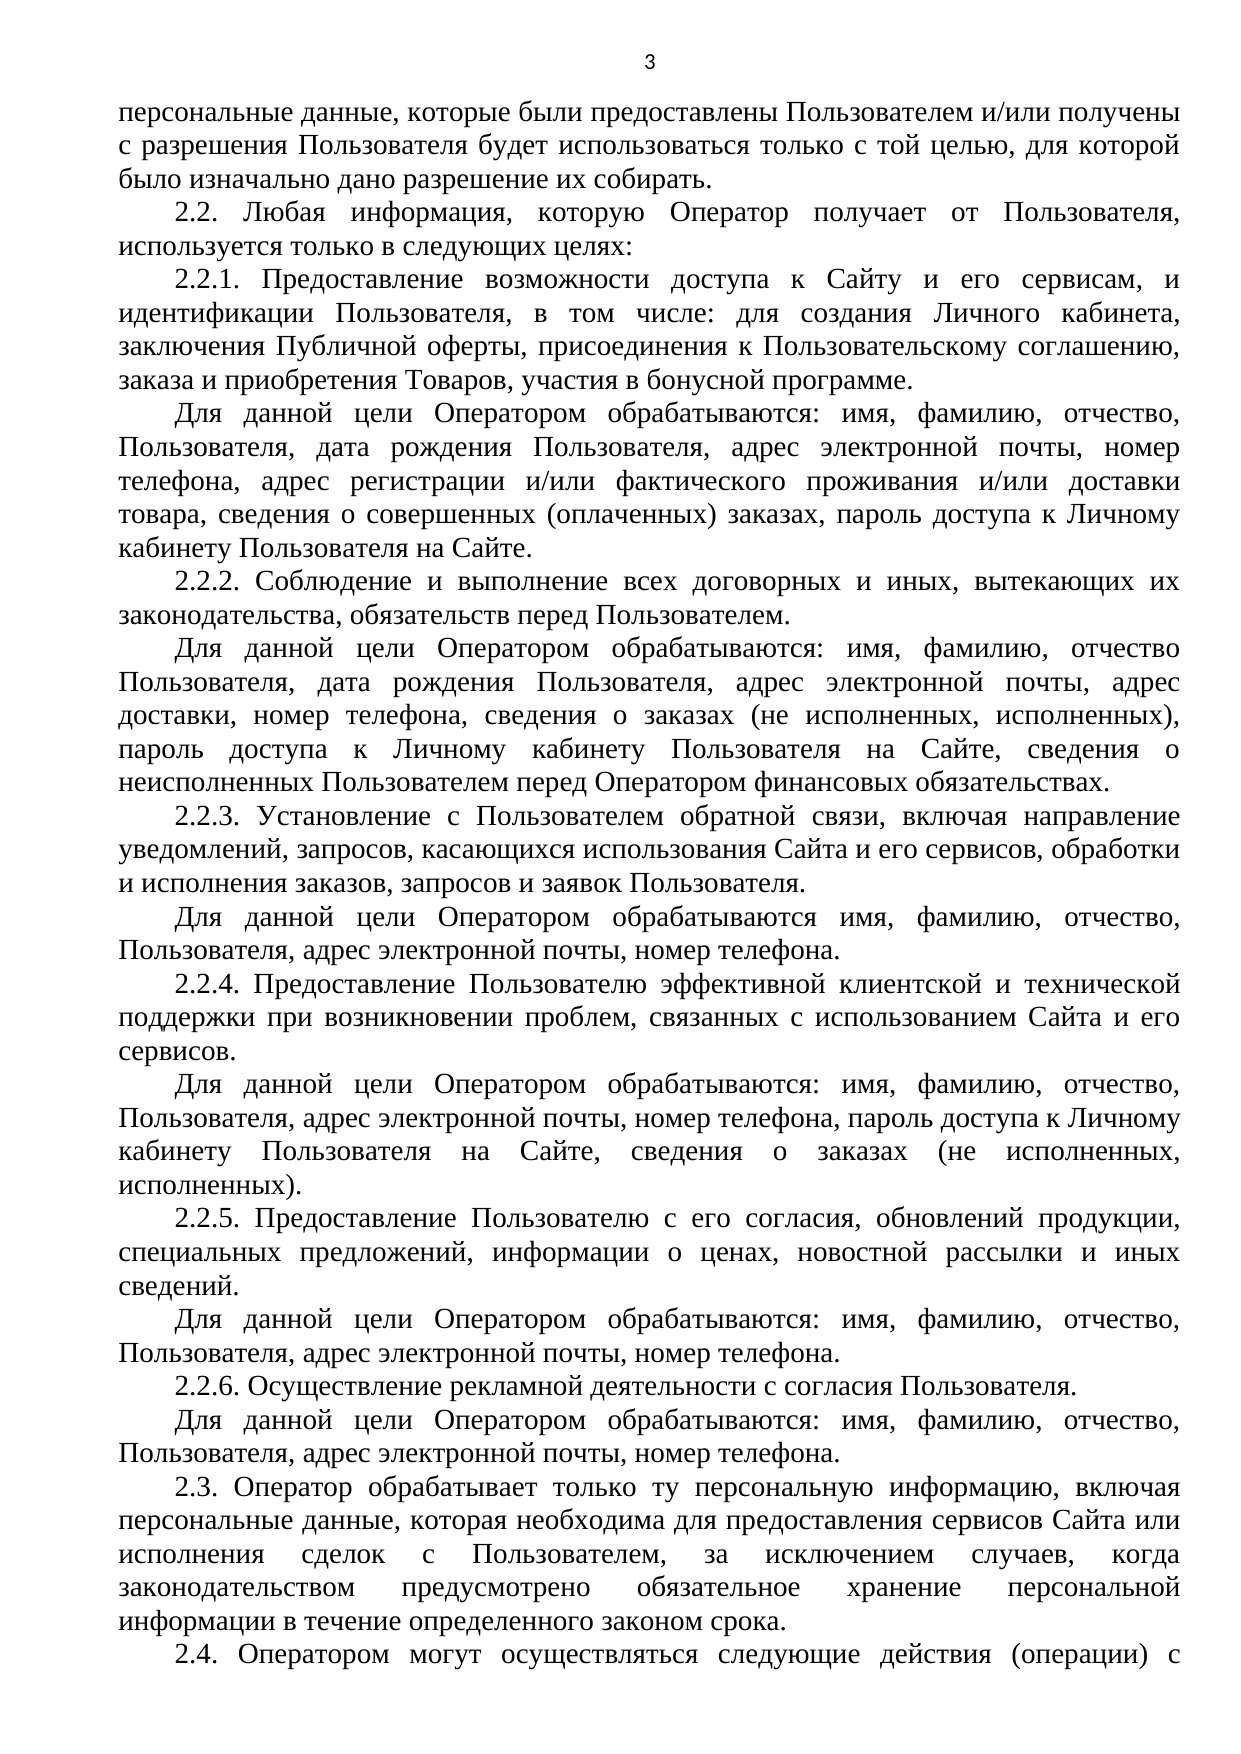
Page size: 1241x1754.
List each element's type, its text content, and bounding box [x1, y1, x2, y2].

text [118, 1637, 1181, 1670]
text Для данной цели Оператором обрабатываются: имя, фамилию, отчество, Пользователя, дата рождения Пользователя, адрес электронной почты, номер телефона, адрес регистрации и/или фактического проживания и/или доставки товара, сведения о совершенных (оплаченных) заказах, пароль доступа к Личному кабинету Пользователя на Сайте. [118, 396, 1181, 563]
text 2.3. Оператор обрабатывает только ту персональную информацию, включая персональные данные, которая необходима для предоставления сервисов Сайта или исполнения сделок с Пользователем, за исключением случаев, когда законодательством предусмотрено обязательное хранение персональной информации в течение определенного законом срока. [118, 1469, 1181, 1637]
text 2.2.5. Предоставление Пользователю с его согласия, обновлений продукции, специальных предложений, информации о ценах, новостной рассылки и иных сведений. [118, 1201, 1181, 1301]
text 2.2. Любая информация, которую Оператор получает от Пользователя, используется только в следующих целях: [118, 194, 1181, 261]
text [118, 94, 1181, 194]
text Для данной цели Оператором обрабатываются: имя, фамилию, отчество, Пользователя, адрес электронной почты, номер телефона. [118, 1402, 1181, 1469]
text 2.2.1. Предоставление возможности доступа к Сайту и его сервисам, и идентификации Пользователя, в том числе: для создания Личного кабинета, заключения Публичной оферты, присоединения к Пользовательскому соглашению, заказа и приобретения Товаров, участия в бонусной программе. [118, 261, 1181, 396]
text 2.2.2. Соблюдение и выполнение всех договорных и иных, вытекающих их законодательства, обязательств перед Пользователем. [118, 563, 1181, 630]
text Для данной цели Оператором обрабатываются имя, фамилию, отчество, Пользователя, адрес электронной почты, номер телефона. [118, 899, 1181, 966]
text Для данной цели Оператором обрабатываются: имя, фамилию, отчество Пользователя, дата рождения Пользователя, адрес электронной почты, адрес доставки, номер телефона, сведения о заказах (не исполненных, исполненных), пароль доступа к Личному кабинету Пользователя на Сайте, сведения о неисполненных Пользователем перед Оператором финансовых обязательствах. [118, 630, 1181, 798]
text Для данной цели Оператором обрабатываются: имя, фамилию, отчество, Пользователя, адрес электронной почты, номер телефона. [118, 1301, 1181, 1368]
text 2.2.4. Предоставление Пользователю эффективной клиентской и технической поддержки при возникновении проблем, связанных с использованием Сайта и его сервисов. [118, 966, 1181, 1066]
text 2.2.6. Осуществление рекламной деятельности с согласия Пользователя. [118, 1368, 1181, 1402]
text Для данной цели Оператором обрабатываются: имя, фамилию, отчество, Пользователя, адрес электронной почты, номер телефона, пароль доступа к Личному кабинету Пользователя на Сайте, сведения о заказах (не исполненных, исполненных). [118, 1066, 1181, 1201]
text 2.2.3. Установление с Пользователем обратной связи, включая направление уведомлений, запросов, касающихся использования Сайта и его сервисов, обработки и исполнения заказов, запросов и заявок Пользователя. [118, 798, 1181, 899]
